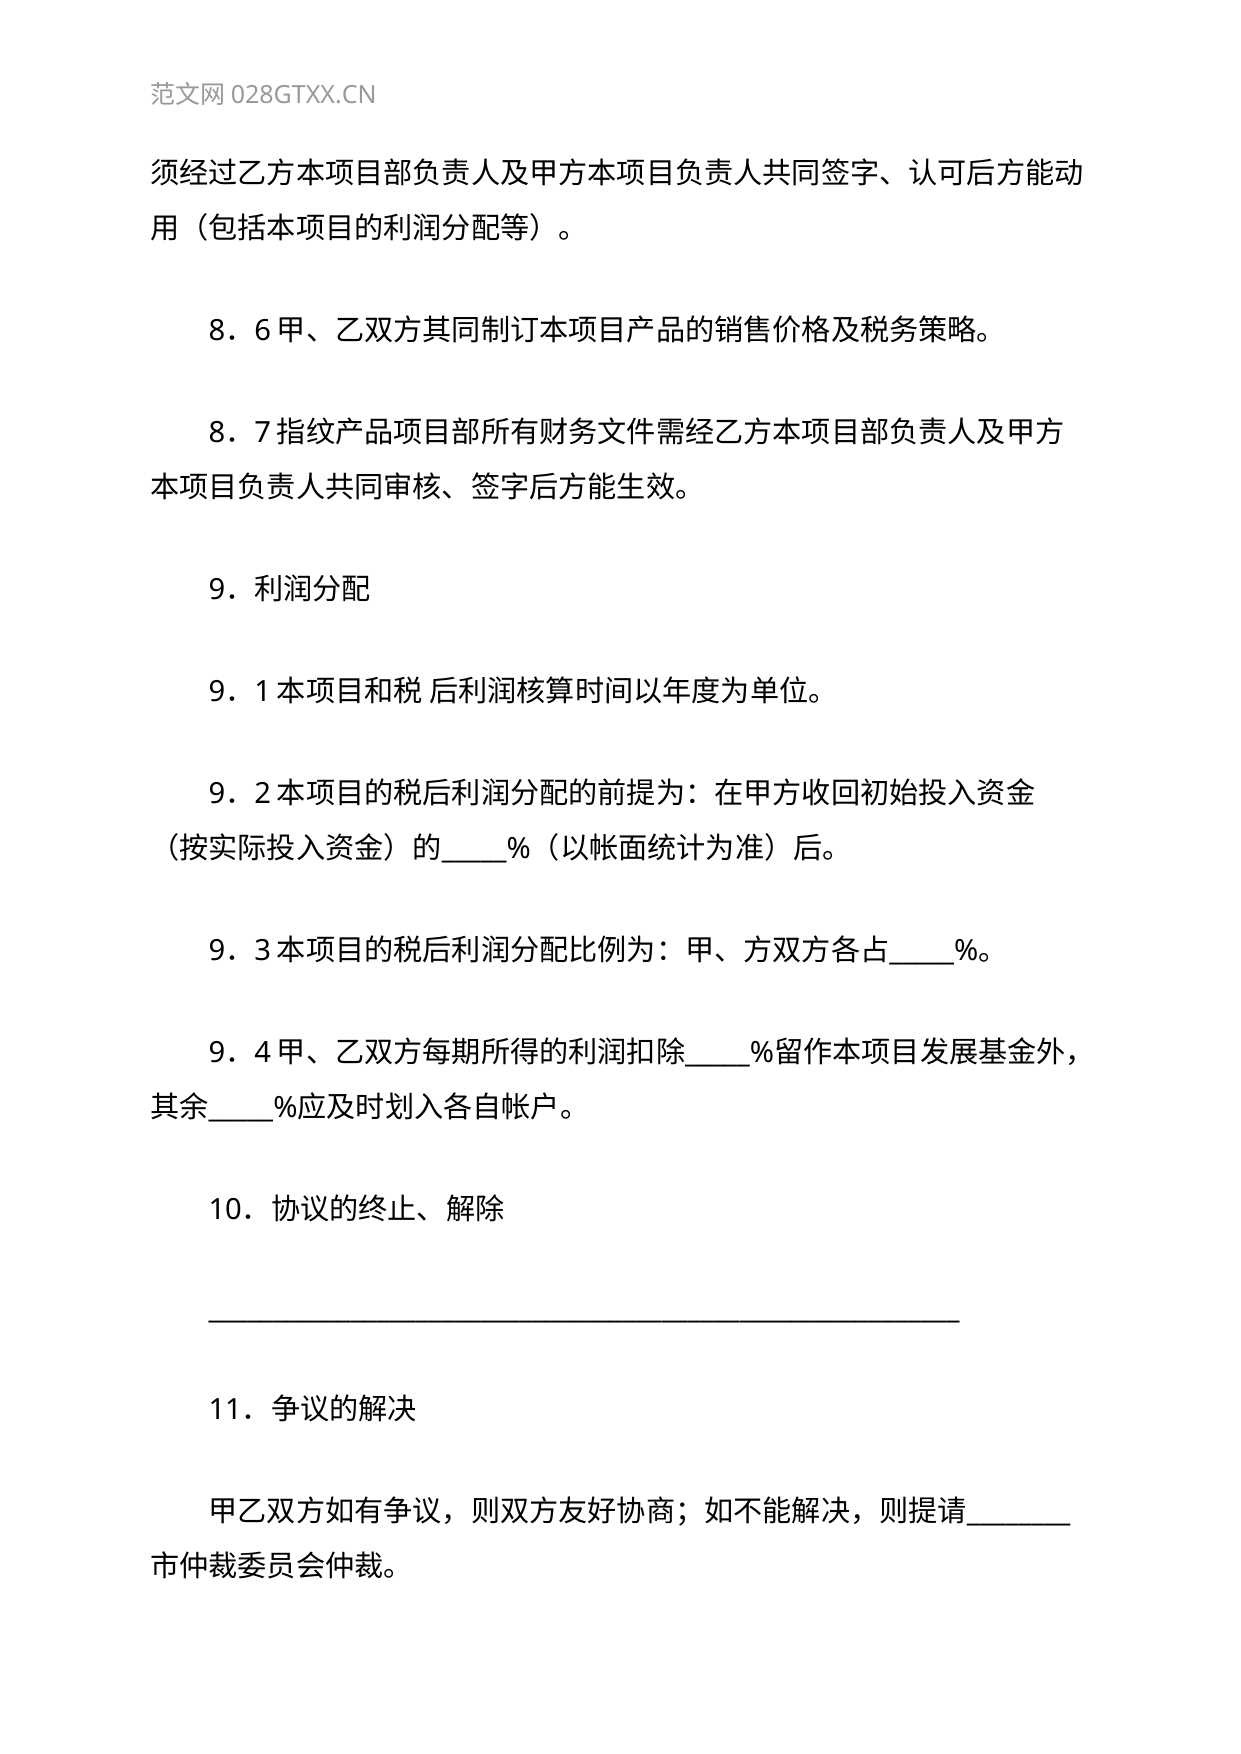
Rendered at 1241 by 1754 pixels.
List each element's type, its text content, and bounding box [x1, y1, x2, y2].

text 9．1本项目和税 后利润核算时间以年度为单位。 [150, 667, 1090, 710]
text 9．4甲、乙双方每期所得的利润扣除_____%留作本项目发展基金外，其余_____%应及时划入各自帐户。 [150, 1028, 1090, 1126]
text 9．3本项目的税后利润分配比例为：甲、方双方各占_____%。 [150, 926, 1090, 969]
text 9．2本项目的税后利润分配的前提为：在甲方收回初始投入资金（按实际投入资金）的_____%（以帐面统计为准）后。 [150, 769, 1090, 867]
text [150, 150, 1090, 247]
text 甲乙双方如有争议，则双方友好协商；如不能解决，则提请________市仲裁委员会仲裁。 [150, 1488, 1090, 1585]
text 8．7指纹产品项目部所有财务文件需经乙方本项目部负责人及甲方本项目负责人共同审核、签字后方能生效。 [150, 409, 1090, 506]
text 9．利润分配 [150, 565, 1090, 608]
text __________________________________________________________ [150, 1287, 1090, 1327]
text 11．争议的解决 [150, 1386, 1090, 1428]
text 10．协议的终止、解除 [150, 1185, 1090, 1228]
text 8．6甲、乙双方其同制订本项目产品的销售价格及税务策略。 [150, 307, 1090, 349]
